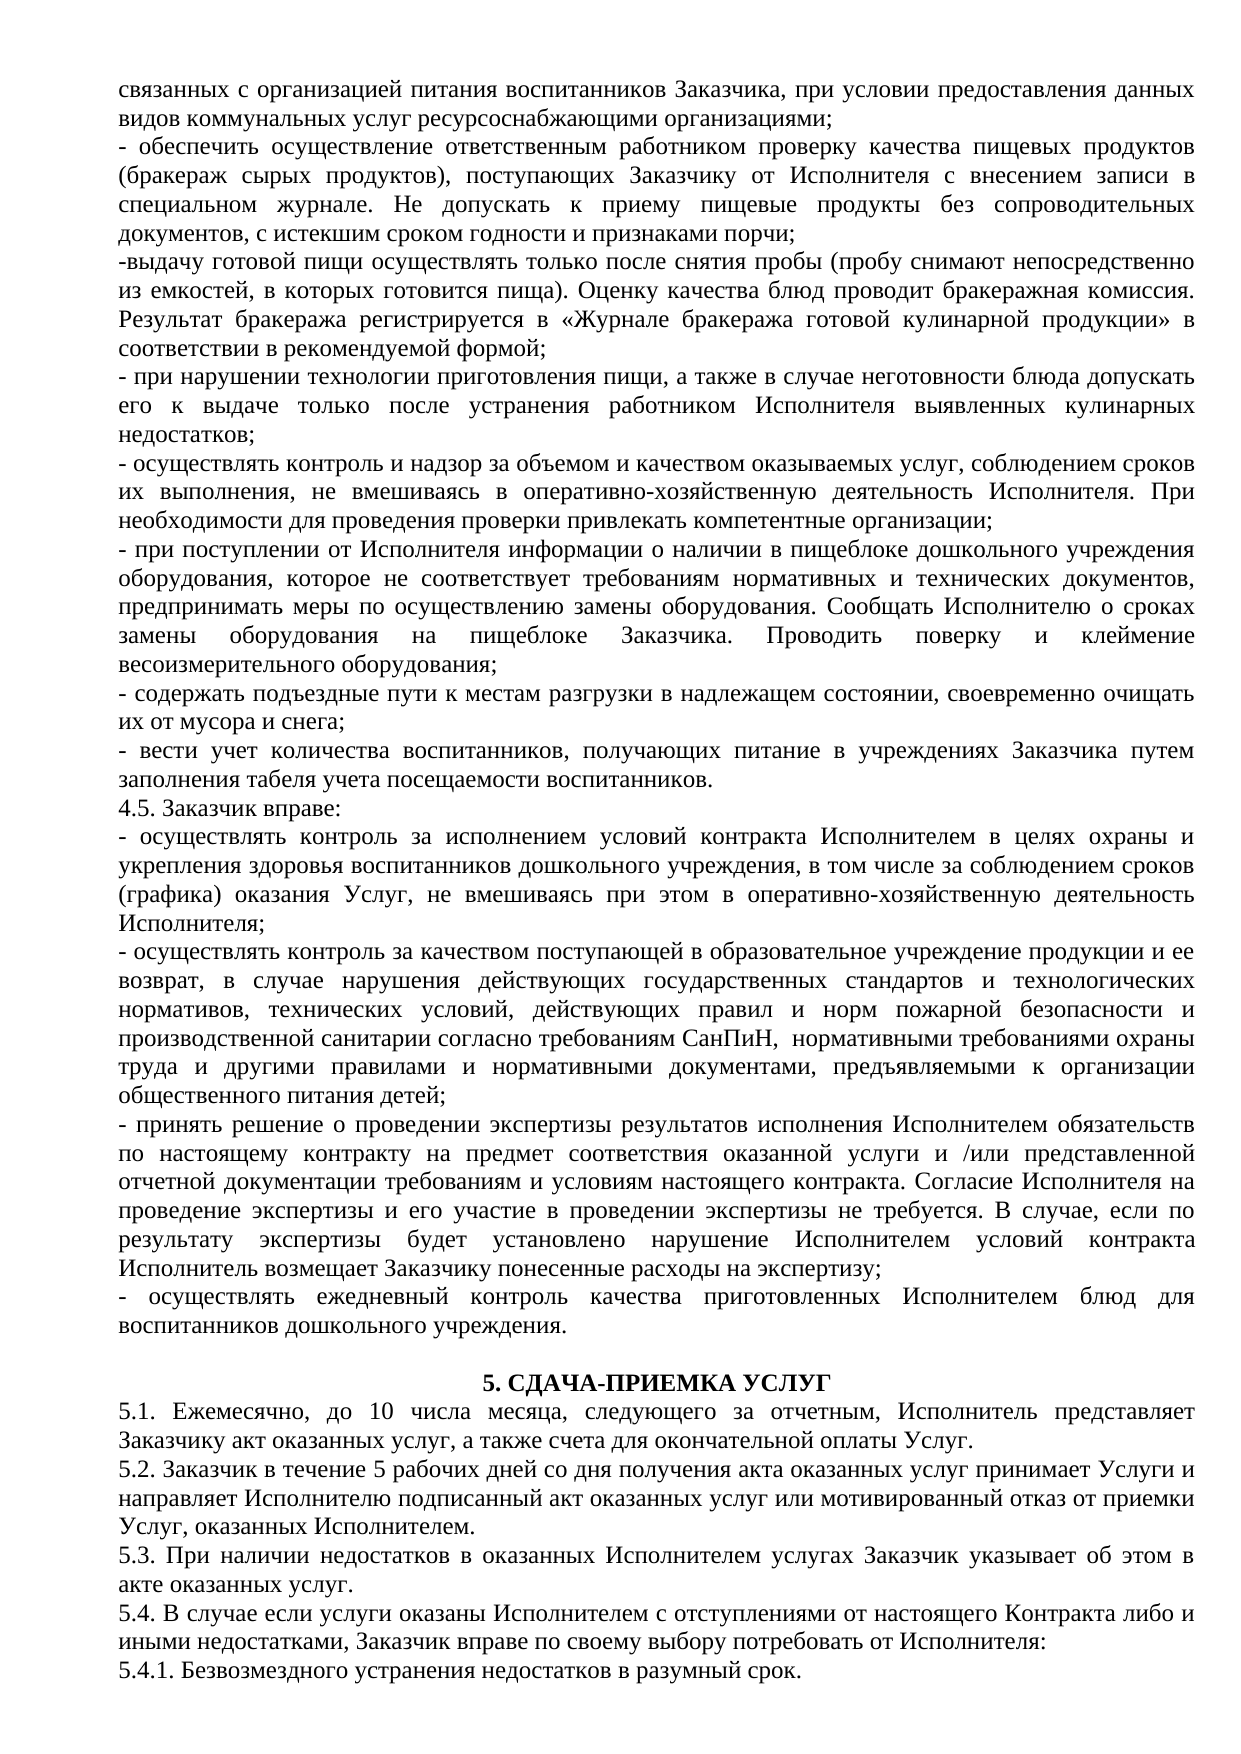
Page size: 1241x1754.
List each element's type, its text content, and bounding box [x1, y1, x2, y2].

text 5.2. Заказчик в течение 5 рабочих дней со дня получения акта оказанных услуг принимает Услуги и направляет Исполнителю подписанный акт оказанных услуг или мотивированный отказ от приемки Услуг, оказанных Исполнителем. [118, 1454, 1196, 1540]
text - при поступлении от Исполнителя информации о наличии в пищеблоке дошкольного учреждения оборудования, которое не соответствует требованиям нормативных и технических документов, предпринимать меры по осуществлению замены оборудования. Сообщать Исполнителю о сроках замены оборудования на пищеблоке Заказчика. Проводить поверку и клеймение весоизмерительного оборудования; [118, 534, 1196, 678]
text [118, 74, 1196, 131]
text - осуществлять контроль и надзор за объемом и качеством оказываемых услуг, соблюдением сроков их выполнения, не вмешиваясь в оперативно-хозяйственную деятельность Исполнителя. При необходимости для проведения проверки привлекать компетентные организации; [118, 448, 1196, 534]
text - вести учет количества воспитанников, получающих питание в учреждениях Заказчика путем заполнения табеля учета посещаемости воспитанников. [118, 735, 1196, 793]
text 5.4. В случае если услуги оказаны Исполнителем с отступлениями от настоящего Контракта либо и иными недостатками, Заказчик вправе по своему выбору потребовать от Исполнителя: [118, 1598, 1196, 1655]
text 5.4.1. Безвозмездного устранения недостатков в разумный срок. [118, 1655, 1196, 1684]
text 5. СДАЧА-ПРИЕМКА УСЛУГ [118, 1368, 1196, 1396]
text 5.3. При наличии недостатков в оказанных Исполнителем услугах Заказчик указывает об этом в акте оказанных услуг. [118, 1540, 1196, 1598]
text 5.1. Ежемесячно, до 10 числа месяца, следующего за отчетным, Исполнитель представляет Заказчику акт оказанных услуг, а также счета для окончательной оплаты Услуг. [118, 1396, 1196, 1454]
text - при нарушении технологии приготовления пищи, а также в случае неготовности блюда допускать его к выдаче только после устранения работником Исполнителя выявленных кулинарных недостатков; [118, 361, 1196, 448]
text - осуществлять ежедневный контроль качества приготовленных Исполнителем блюд для воспитанников дошкольного учреждения. [118, 1281, 1196, 1339]
text - содержать подъездные пути к местам разгрузки в надлежащем состоянии, своевременно очищать их от мусора и снега; [118, 678, 1196, 735]
text - принять решение о проведении экспертизы результатов исполнения Исполнителем обязательств по настоящему контракту на предмет соответствия оказанной услуги и /или представленной отчетной документации требованиям и условиям настоящего контракта. Согласие Исполнителя на проведение экспертизы и его участие в проведении экспертизы не требуется. В случае, если по результату экспертизы будет установлено нарушение Исполнителем условий контракта Исполнитель возмещает Заказчику понесенные расходы на экспертизу; [118, 1109, 1196, 1281]
text - осуществлять контроль за исполнением условий контракта Исполнителем в целях охраны и укрепления здоровья воспитанников дошкольного учреждения, в том числе за соблюдением сроков (графика) оказания Услуг, не вмешиваясь при этом в оперативно-хозяйственную деятельность Исполнителя; [118, 821, 1196, 936]
text - осуществлять контроль за качеством поступающей в образовательное учреждение продукции и ее возврат, в случае нарушения действующих государственных стандартов и технологических нормативов, технических условий, действующих правил и норм пожарной безопасности и производственной санитарии согласно требованиям СанПиН, нормативными требованиями охраны труда и другими правилами и нормативными документами, предъявляемыми к организации общественного питания детей; [118, 936, 1196, 1109]
text 4.5. Заказчик вправе: [118, 793, 1196, 821]
text - обеспечить осуществление ответственным работником проверку качества пищевых продуктов (бракераж сырых продуктов), поступающих Заказчику от Исполнителя с внесением записи в специальном журнале. Не допускать к приему пищевые продукты без сопроводительных документов, с истекшим сроком годности и признаками порчи; [118, 131, 1196, 246]
text -выдачу готовой пищи осуществлять только после снятия пробы (пробу снимают непосредственно из емкостей, в которых готовится пища). Оценку качества блюд проводит бракеражная комиссия. Результат бракеража регистрируется в «Журнале бракеража готовой кулинарной продукции» в соответствии в рекомендуемой формой; [118, 246, 1196, 361]
